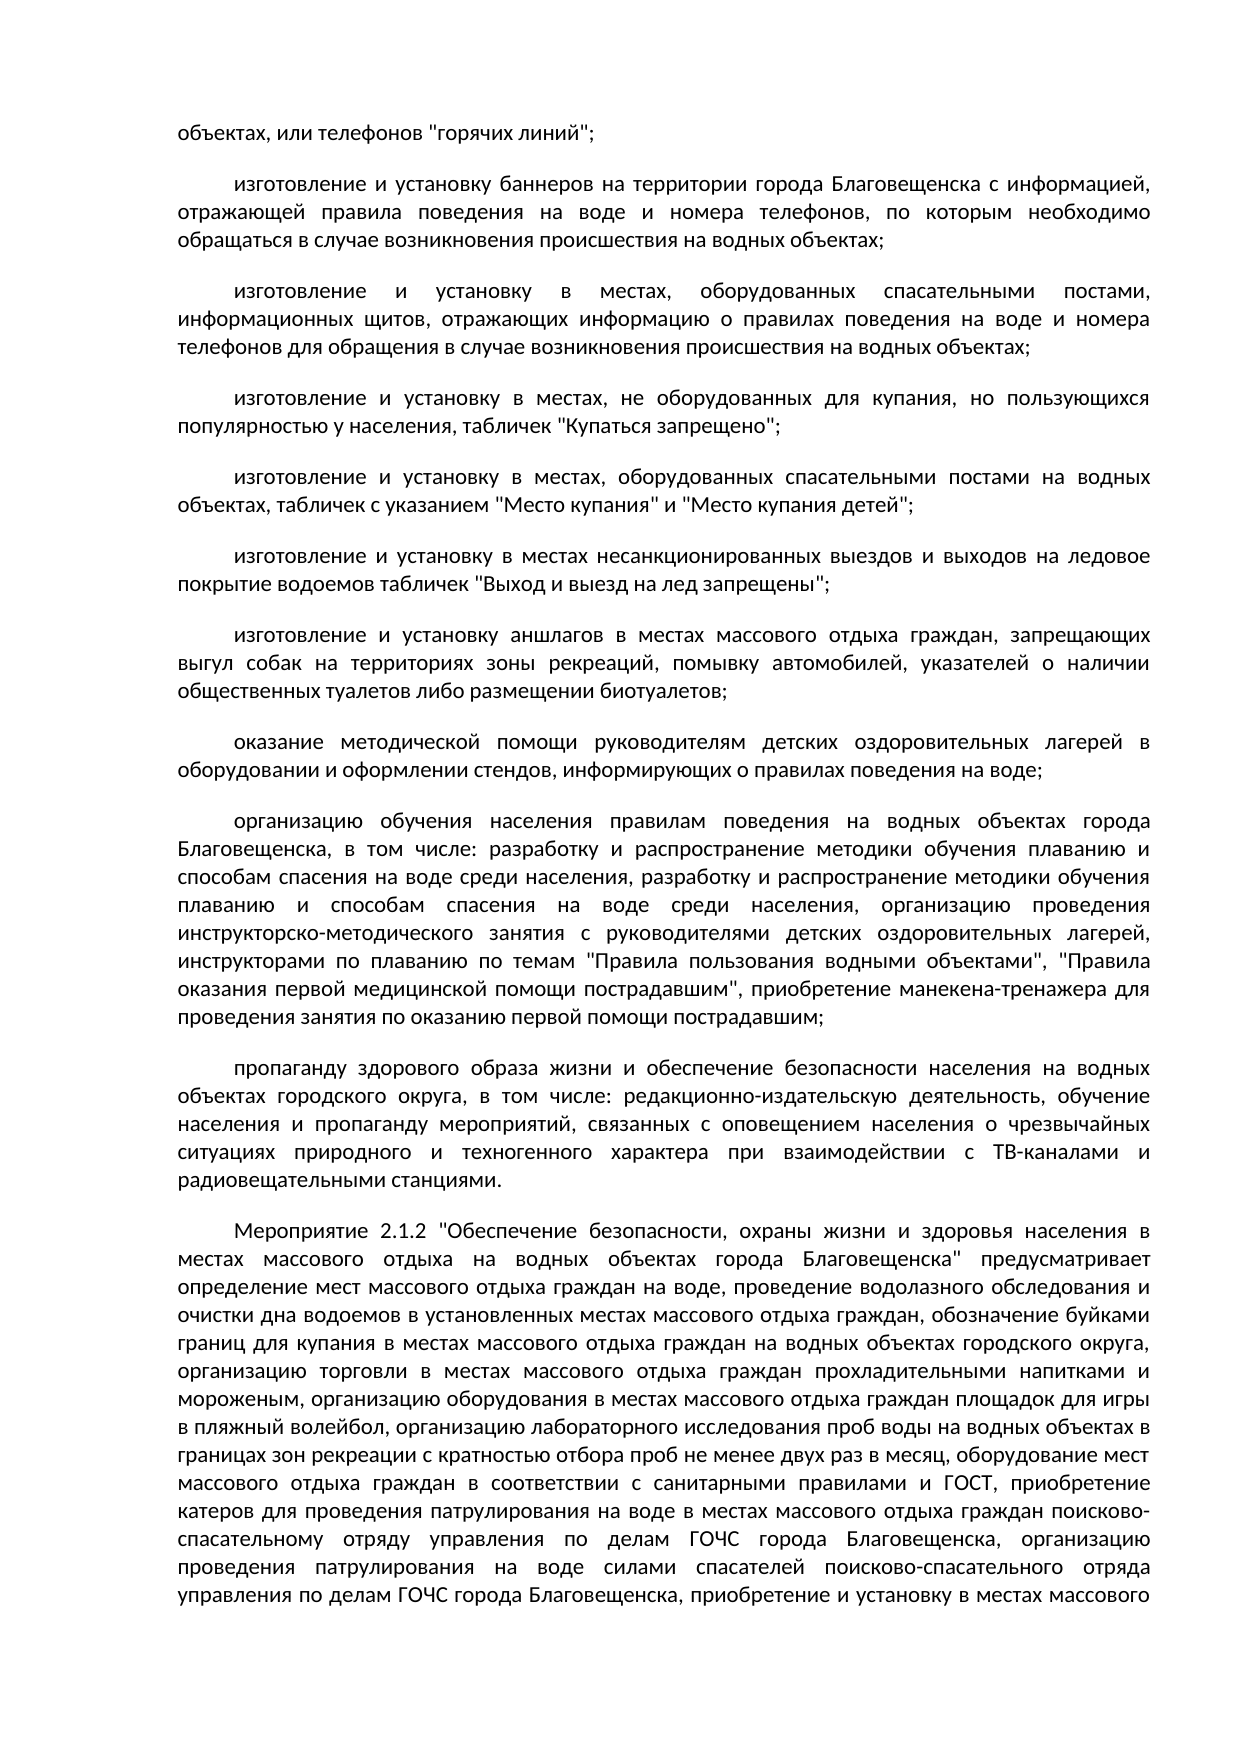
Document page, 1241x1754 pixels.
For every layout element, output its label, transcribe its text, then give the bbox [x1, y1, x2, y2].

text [177, 1216, 1152, 1608]
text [177, 118, 1152, 146]
text изготовление и установку в местах, оборудованных спасательными постами на водных объектах, табличек с указанием "Место купания" и "Место купания детей"; [177, 462, 1152, 518]
text оказание методической помощи руководителям детских оздоровительных лагерей в оборудовании и оформлении стендов, информирующих о правилах поведения на воде; [177, 727, 1152, 783]
text изготовление и установку в местах несанкционированных выездов и выходов на ледовое покрытие водоемов табличек "Выход и выезд на лед запрещены"; [177, 541, 1152, 597]
text изготовление и установку баннеров на территории города Благовещенска с информацией, отражающей правила поведения на воде и номера телефонов, по которым необходимо обращаться в случае возникновения происшествия на водных объектах; [177, 169, 1152, 253]
text организацию обучения населения правилам поведения на водных объектах города Благовещенска, в том числе: разработку и распространение методики обучения плаванию и способам спасения на воде среди населения, разработку и распространение методики обучения плаванию и способам спасения на воде среди населения, организацию проведения инструкторско-методического занятия с руководителями детских оздоровительных лагерей, инструкторами по плаванию по темам "Правила пользования водными объектами", "Правила оказания первой медицинской помощи пострадавшим", приобретение манекена-тренажера для проведения занятия по оказанию первой помощи пострадавшим; [177, 806, 1152, 1030]
text пропаганду здорового образа жизни и обеспечение безопасности населения на водных объектах городского округа, в том числе: редакционно-издательскую деятельность, обучение населения и пропаганду мероприятий, связанных с оповещением населения о чрезвычайных ситуациях природного и техногенного характера при взаимодействии с ТВ-каналами и радиовещательными станциями. [177, 1053, 1152, 1193]
text изготовление и установку аншлагов в местах массового отдыха граждан, запрещающих выгул собак на территориях зоны рекреаций, помывку автомобилей, указателей о наличии общественных туалетов либо размещении биотуалетов; [177, 620, 1152, 704]
text изготовление и установку в местах, оборудованных спасательными постами, информационных щитов, отражающих информацию о правилах поведения на воде и номера телефонов для обращения в случае возникновения происшествия на водных объектах; [177, 276, 1152, 360]
text изготовление и установку в местах, не оборудованных для купания, но пользующихся популярностью у населения, табличек "Купаться запрещено"; [177, 383, 1152, 439]
